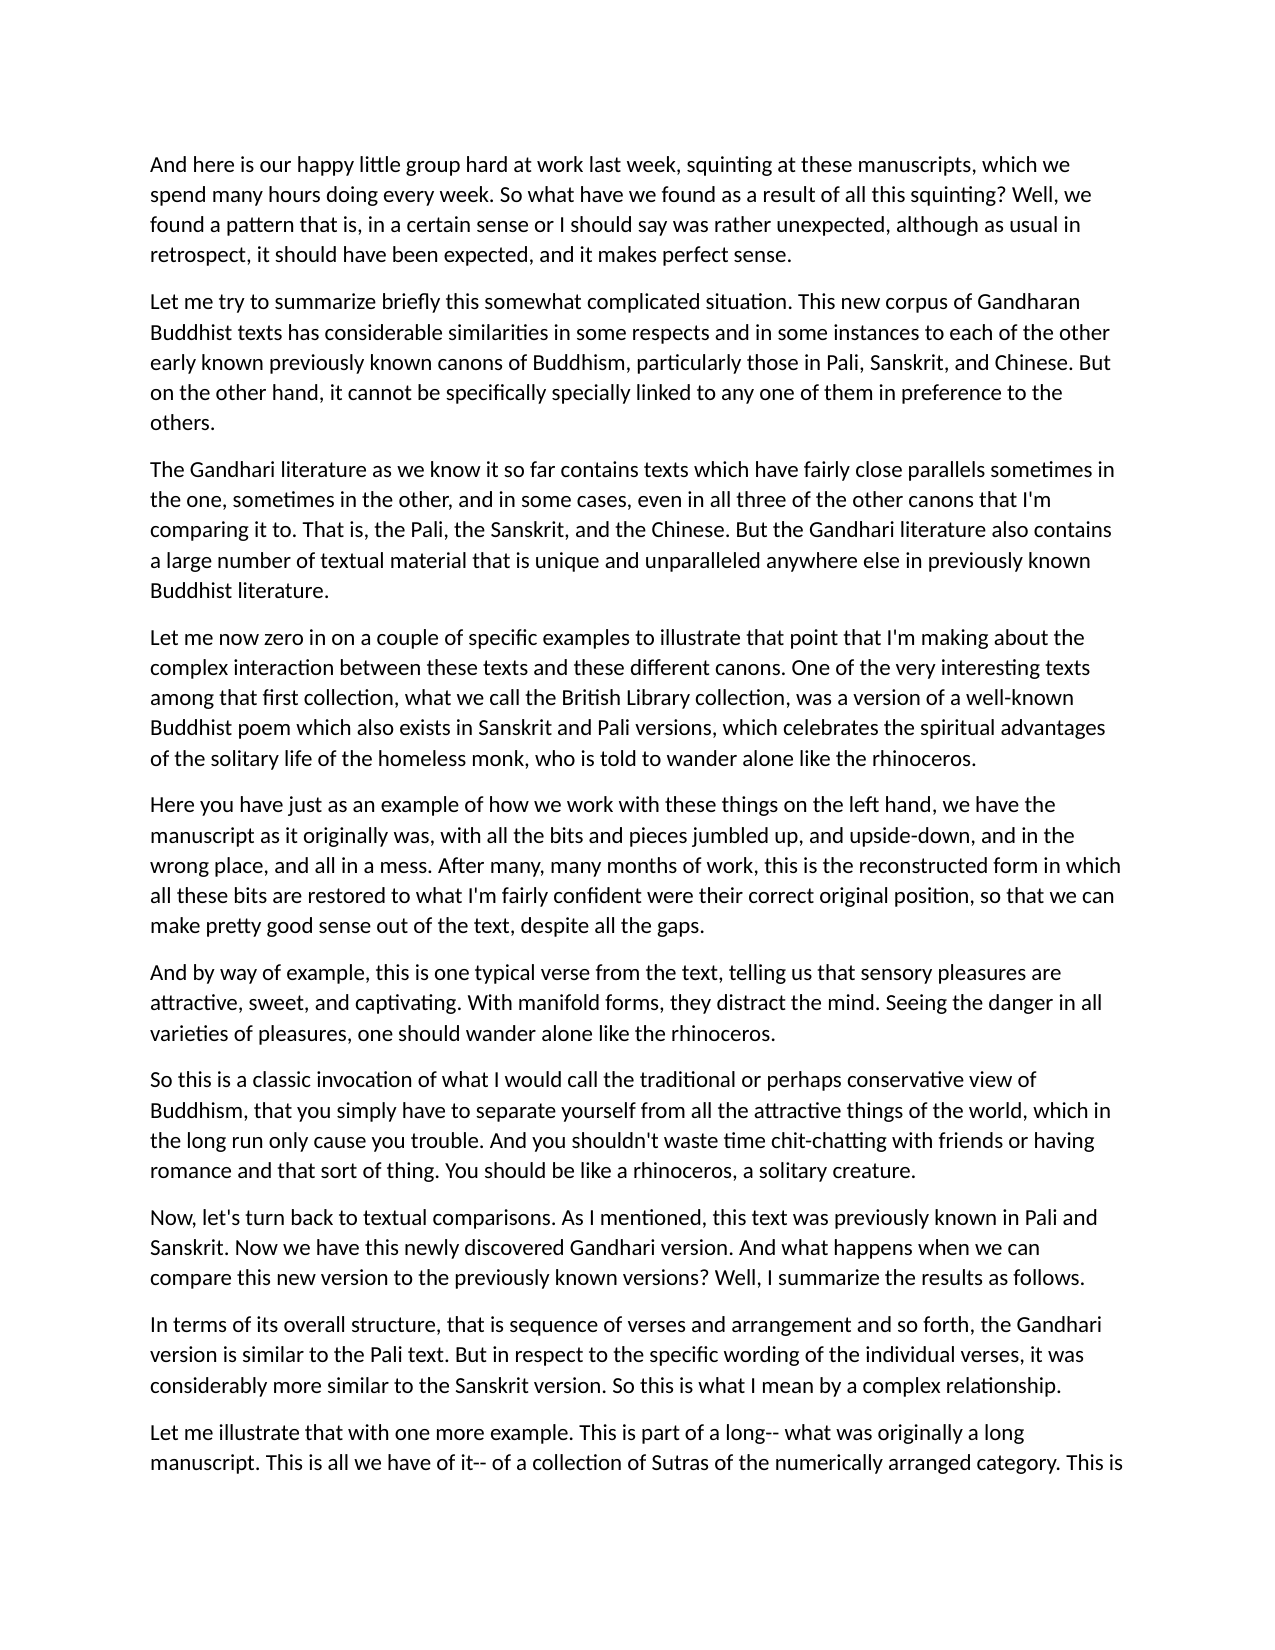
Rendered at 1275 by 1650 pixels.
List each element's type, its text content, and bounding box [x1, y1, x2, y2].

text In terms of its overall structure, that is sequence of verses and arrangement and so forth, the Gandhari version is similar to the Pali text. But in respect to the specific wording of the individual verses, it was considerably more similar to the Sanskrit version. So this is what I mean by a complex relationship. [150, 1310, 1125, 1399]
text And by way of example, this is one typical verse from the text, telling us that sensory pleasures are attractive, sweet, and captivating. With manifold forms, they distract the mind. Seeing the danger in all varieties of pleasures, one should wander alone like the rhinoceros. [150, 958, 1125, 1047]
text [150, 1418, 1125, 1476]
text Now, let's turn back to textual comparisons. As I mentioned, this text was previously known in Pali and Sanskrit. Now we have this newly discovered Gandhari version. And what happens when we can compare this new version to the previously known versions? Well, I summarize the results as follows. [150, 1203, 1125, 1292]
text The Gandhari literature as we know it so far contains texts which have fairly close parallels sometimes in the one, sometimes in the other, and in some cases, even in all three of the other canons that I'm comparing it to. That is, the Pali, the Sanskrit, and the Chinese. But the Gandhari literature also contains a large number of textual material that is unique and unparalleled anywhere else in previously known Buddhist literature. [150, 455, 1125, 604]
text And here is our happy little group hard at work last week, squinting at these manuscripts, which we spend many hours doing every week. So what have we found as a result of all this squinting? Well, we found a pattern that is, in a certain sense or I should say was rather unexpected, although as usual in retrospect, it should have been expected, and it makes perfect sense. [150, 150, 1125, 269]
text Let me now zero in on a couple of specific examples to illustrate that point that I'm making about the complex interaction between these texts and these different canons. One of the very interesting texts among that first collection, what we call the British Library collection, was a version of a well-known Buddhist poem which also exists in Sanskrit and Pali versions, which celebrates the spiritual advantages of the solitary life of the homeless monk, who is told to wander alone like the rhinoceros. [150, 623, 1125, 772]
text Let me try to summarize briefly this somewhat complicated situation. This new corpus of Gandharan Buddhist texts has considerable similarities in some respects and in some instances to each of the other early known previously known canons of Buddhism, particularly those in Pali, Sanskrit, and Chinese. But on the other hand, it cannot be specifically specially linked to any one of them in preference to the others. [150, 287, 1125, 436]
text So this is a classic invocation of what I would call the traditional or perhaps conservative view of Buddhism, that you simply have to separate yourself from all the attractive things of the world, which in the long run only cause you trouble. And you shouldn't waste time chit-chatting with friends or having romance and that sort of thing. You should be like a rhinoceros, a solitary creature. [150, 1066, 1125, 1184]
text Here you have just as an example of how we work with these things on the left hand, we have the manuscript as it originally was, with all the bits and pieces jumbled up, and upside-down, and in the wrong place, and all in a mess. After many, many months of work, this is the reconstructed form in which all these bits are restored to what I'm fairly confident were their correct original position, so that we can make pretty good sense out of the text, despite all the gaps. [150, 791, 1125, 939]
